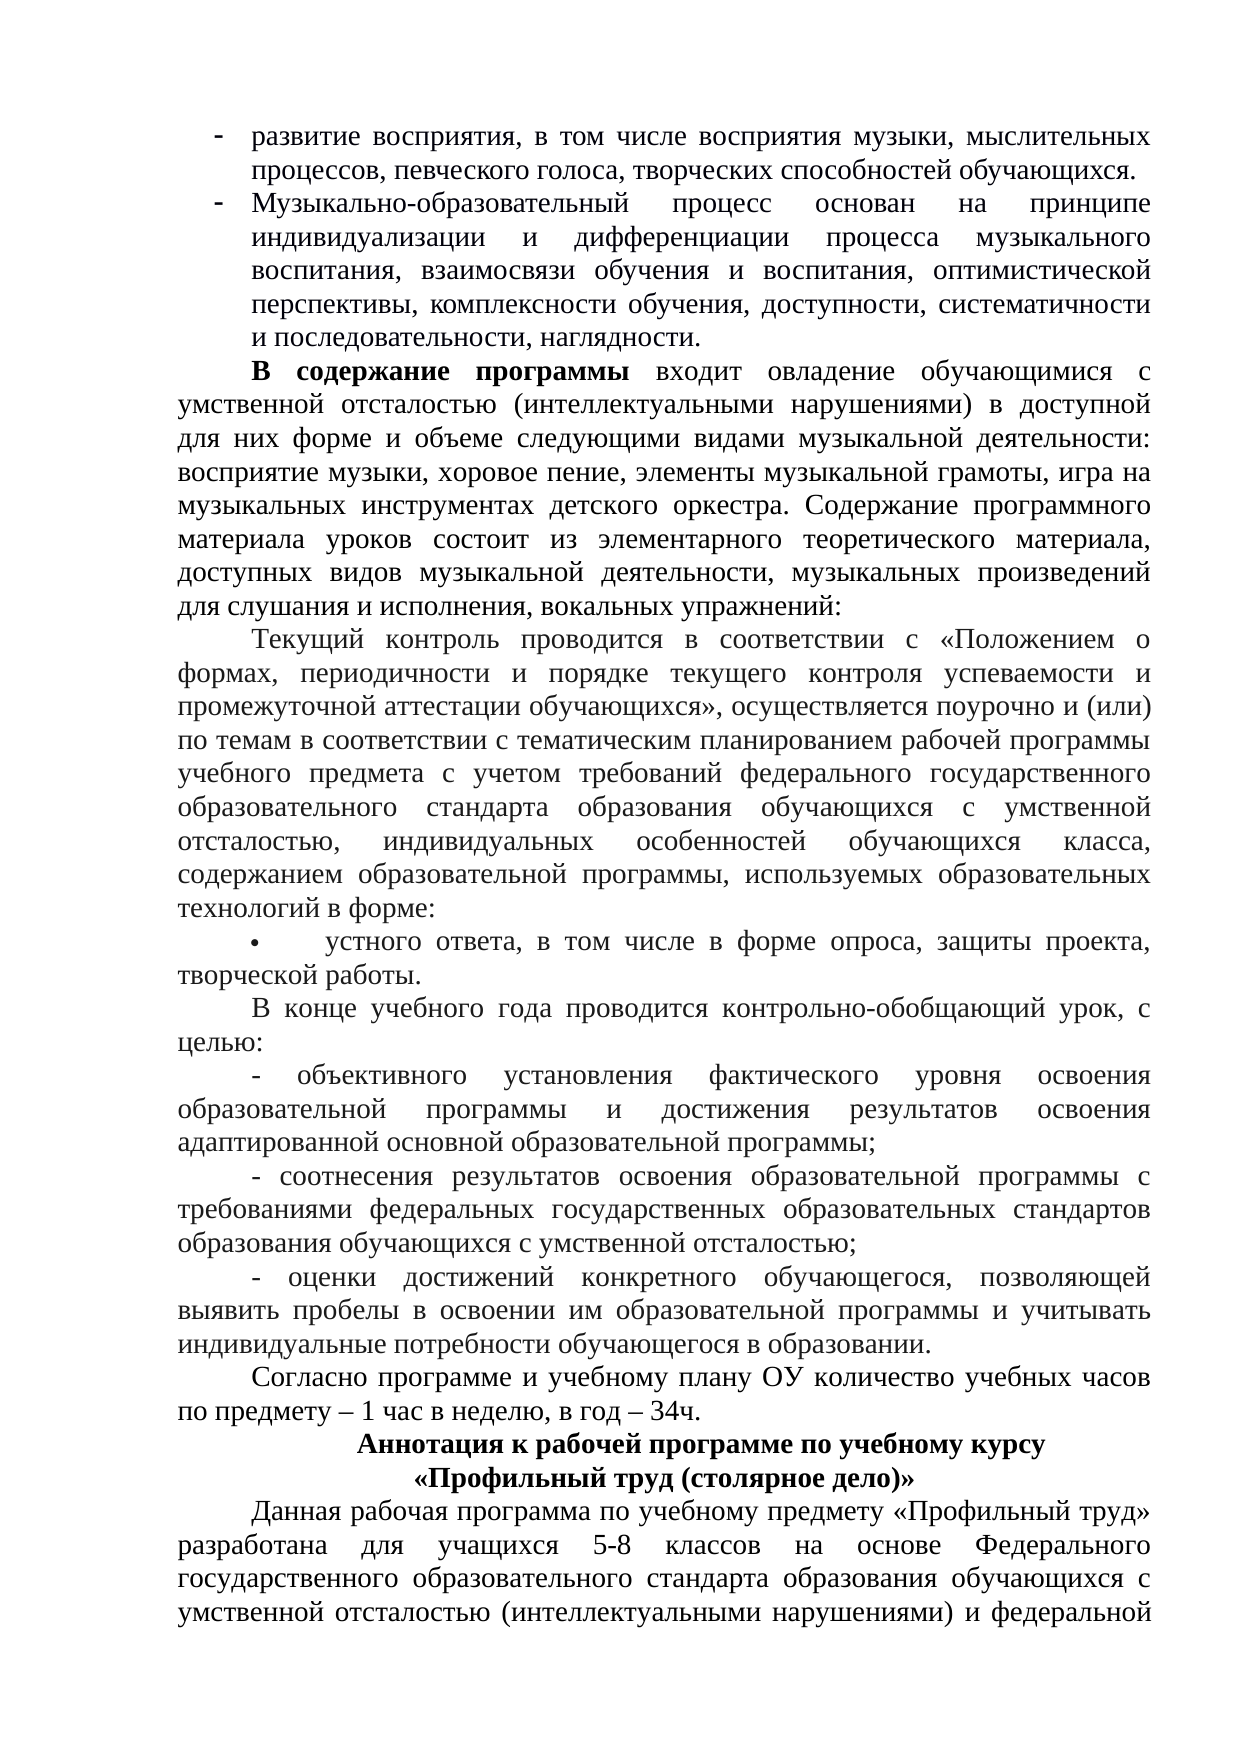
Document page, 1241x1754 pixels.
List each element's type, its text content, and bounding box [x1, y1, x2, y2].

text Согласно программе и учебному плану ОУ количество учебных часов по предмету – 1 час в неделю, в год – 34ч. [177, 1359, 1152, 1426]
list Музыкально-образовательный процесс основан на принципе индивидуализации и дифференциации процесса музыкального воспитания, взаимосвязи обучения и воспитания, оптимистической перспективы, комплексности обучения, доступности, систематичности и последовательности, наглядности. [213, 185, 1152, 353]
list устного ответа, в том числе в форме опроса, защиты проекта, творческой работы. [177, 923, 1152, 990]
text Текущий контроль проводится в соответствии с «Положением о формах, периодичности и порядке текущего контроля успеваемости и промежуточной аттестации обучающихся», осуществляется поурочно и (или) по темам в соответствии с тематическим планированием рабочей программы учебного предмета с учетом требований федерального государственного образовательного стандарта образования обучающихся с умственной отсталостью, индивидуальных особенностей обучающихся класса, содержанием образовательной программы, используемых образовательных технологий в форме: [177, 621, 1152, 923]
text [177, 1493, 1152, 1628]
text - соотнесения результатов освоения образовательной программы с требованиями федеральных государственных образовательных стандартов образования обучающихся с умственной отсталостью; [177, 1158, 1152, 1259]
list развитие восприятия, в том числе восприятия музыки, мыслительных процессов, певческого голоса, творческих способностей обучающихся. [213, 118, 1152, 185]
text - оценки достижений конкретного обучающегося, позволяющей выявить пробелы в освоении им образовательной программы и учитывать индивидуальные потребности обучающегося в образовании. [177, 1259, 1152, 1359]
text В содержание программы входит овладение обучающимися с умственной отсталостью (интеллектуальными нарушениями) в доступной для них форме и объеме следующими видами музыкальной деятельности: восприятие музыки, хоровое пение, элементы музыкальной грамоты, игра на музыкальных инструментах детского оркестра. Содержание программного материала уроков состоит из элементарного теоретического материала, доступных видов музыкальной деятельности, музыкальных произведений для слушания и исполнения, вокальных упражнений: [177, 353, 1152, 621]
text Аннотация к рабочей программе по учебному курсу «Профильный труд (столярное дело)» [177, 1426, 1152, 1493]
text В конце учебного года проводится контрольно-обобщающий урок, с целью: [177, 990, 1152, 1057]
text - объективного установления фактического уровня освоения образовательной программы и достижения результатов освоения адаптированной основной образовательной программы; [177, 1057, 1152, 1158]
